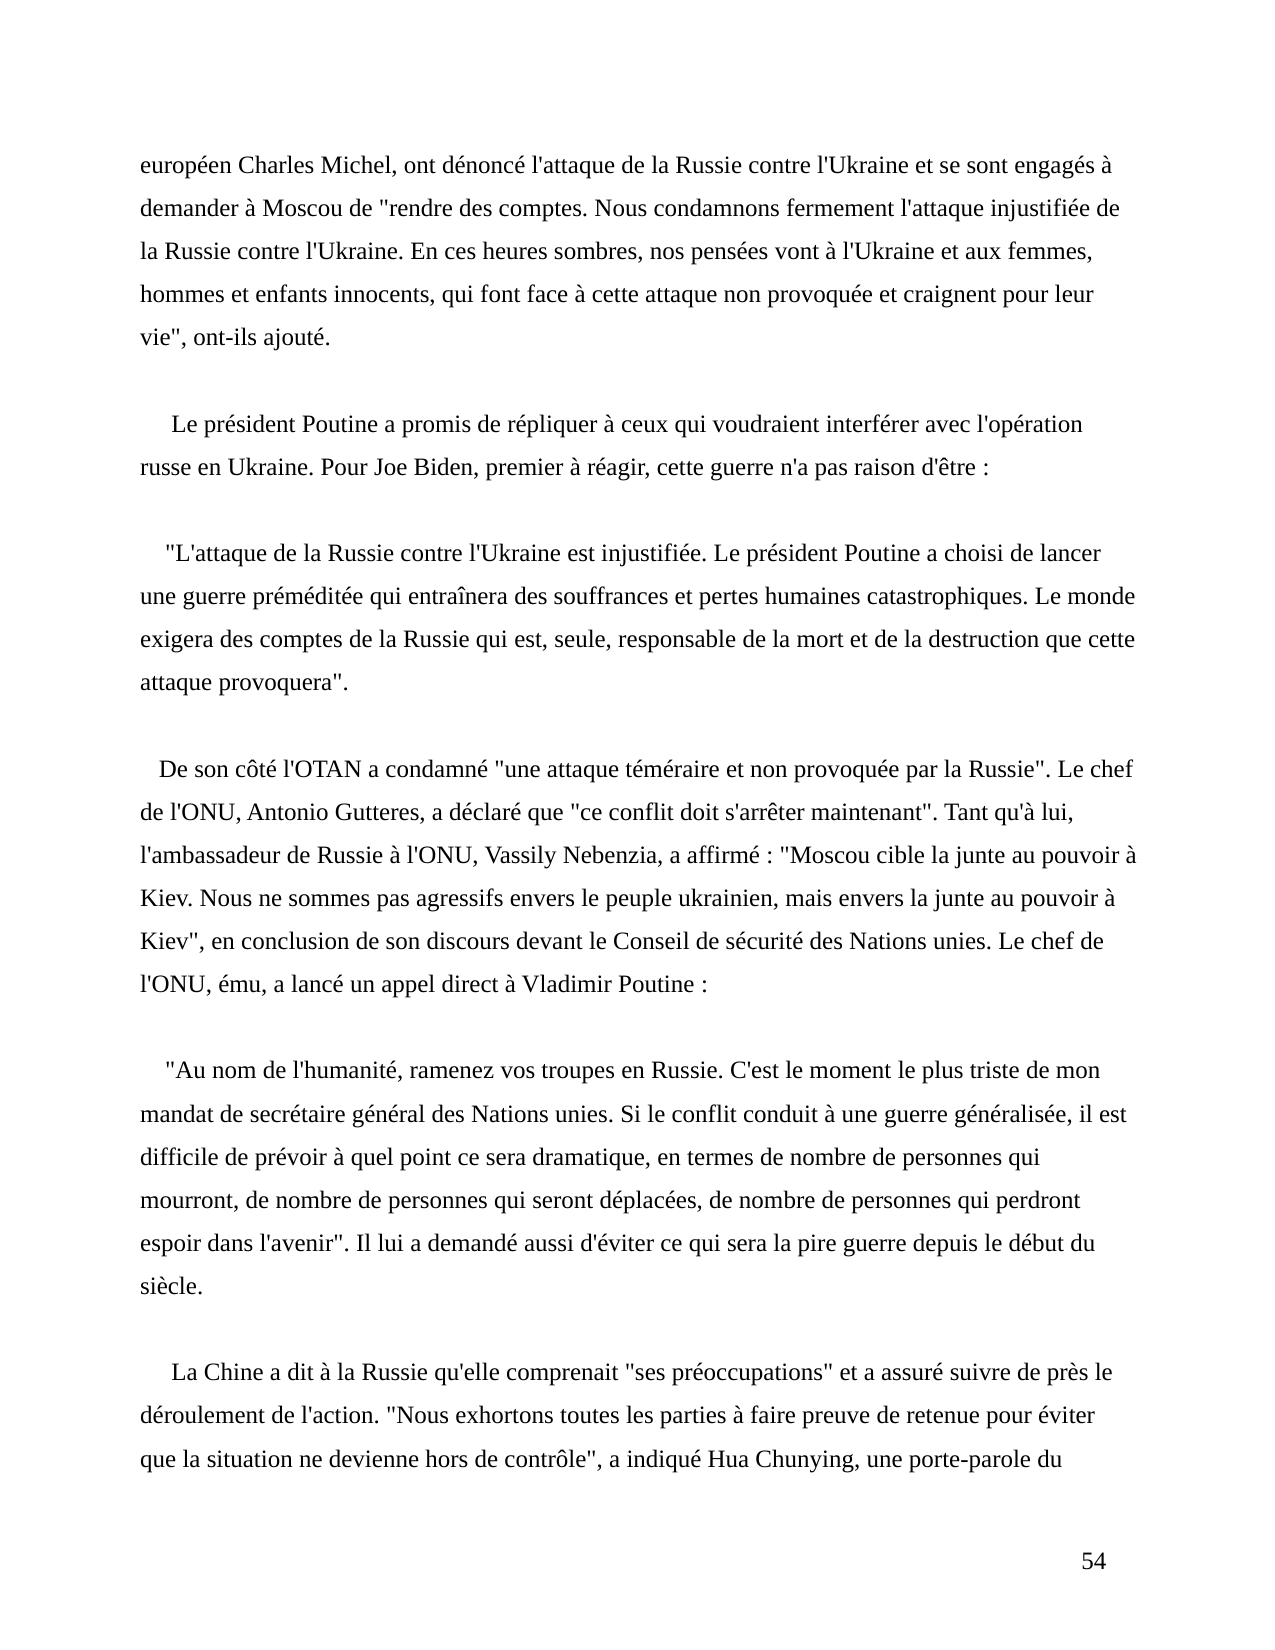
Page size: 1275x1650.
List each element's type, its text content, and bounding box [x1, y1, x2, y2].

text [140, 1357, 1137, 1472]
text Le président Poutine a promis de répliquer à ceux qui voudraient interférer avec l'opération russe en Ukraine. Pour Joe Biden, premier à réagir, cette guerre n'a pas raison d'être : [140, 409, 1137, 481]
text "L'attaque de la Russie contre l'Ukraine est injustifiée. Le président Poutine a choisi de lancer une guerre préméditée qui entraînera des souffrances et pertes humaines catastrophiques. Le monde exigera des comptes de la Russie qui est, seule, responsable de la mort et de la destruction que cette attaque provoquera". [140, 538, 1137, 696]
text "Au nom de l'humanité, ramenez vos troupes en Russie. C'est le moment le plus triste de mon mandat de secrétaire général des Nations unies. Si le conflit conduit à une guerre généralisée, il est difficile de prévoir à quel point ce sera dramatique, en termes de nombre de personnes qui mourront, de nombre de personnes qui seront déplacées, de nombre de personnes qui perdront espoir dans l'avenir". Il lui a demandé aussi d'éviter ce qui sera la pire guerre depuis le début du siècle. [140, 1056, 1137, 1300]
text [140, 150, 1137, 351]
text De son côté l'OTAN a condamné "une attaque téméraire et non provoquée par la Russie". Le chef de l'ONU, Antonio Gutteres, a déclaré que "ce conflit doit s'arrêter maintenant". Tant qu'à lui, l'ambassadeur de Russie à l'ONU, Vassily Nebenzia, a affirmé : "Moscou cible la junte au pouvoir à Kiev. Nous ne sommes pas agressifs envers le peuple ukrainien, mais envers la junte au pouvoir à Kiev", en conclusion de son discours devant le Conseil de sécurité des Nations unies. Le chef de l'ONU, ému, a lancé un appel direct à Vladimir Poutine : [140, 754, 1137, 998]
